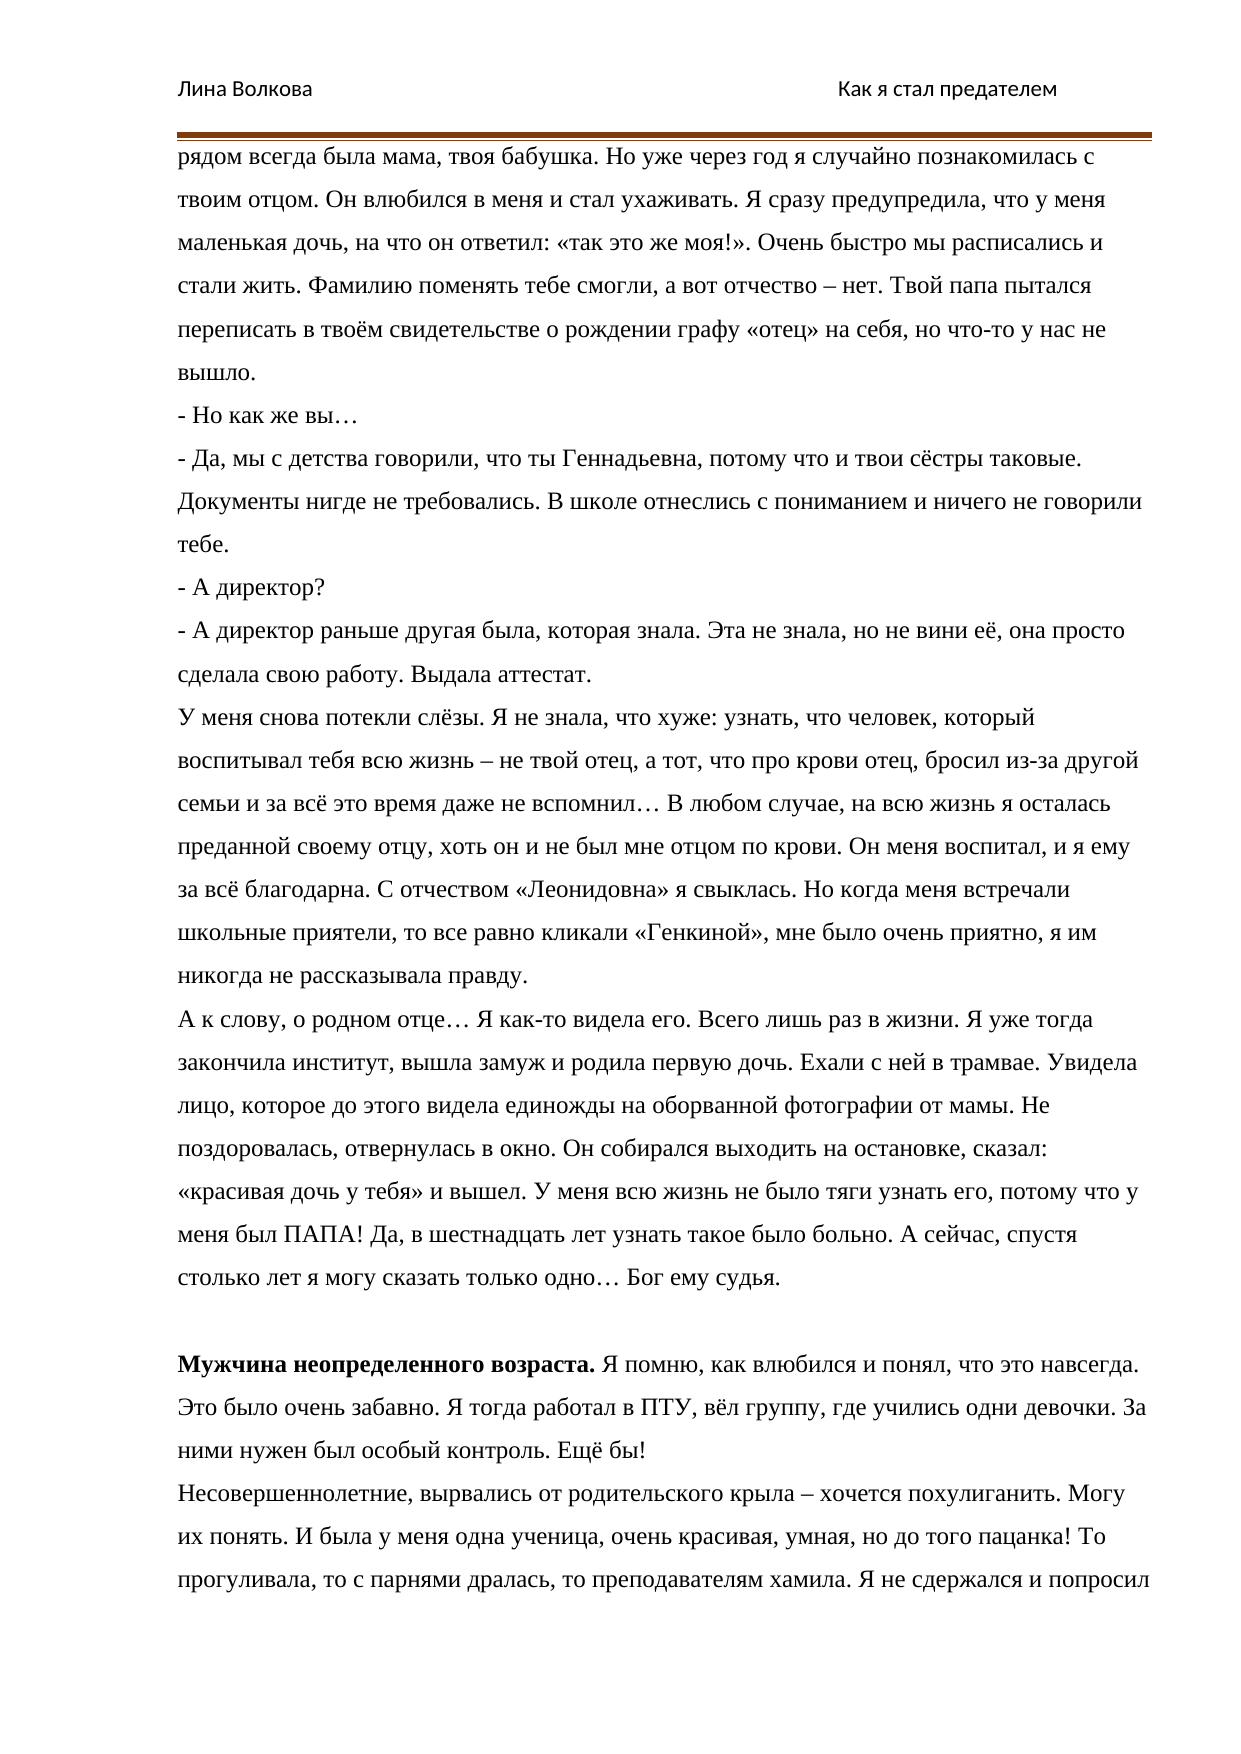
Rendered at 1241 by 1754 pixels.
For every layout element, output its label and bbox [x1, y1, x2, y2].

text [177, 141, 1152, 1593]
